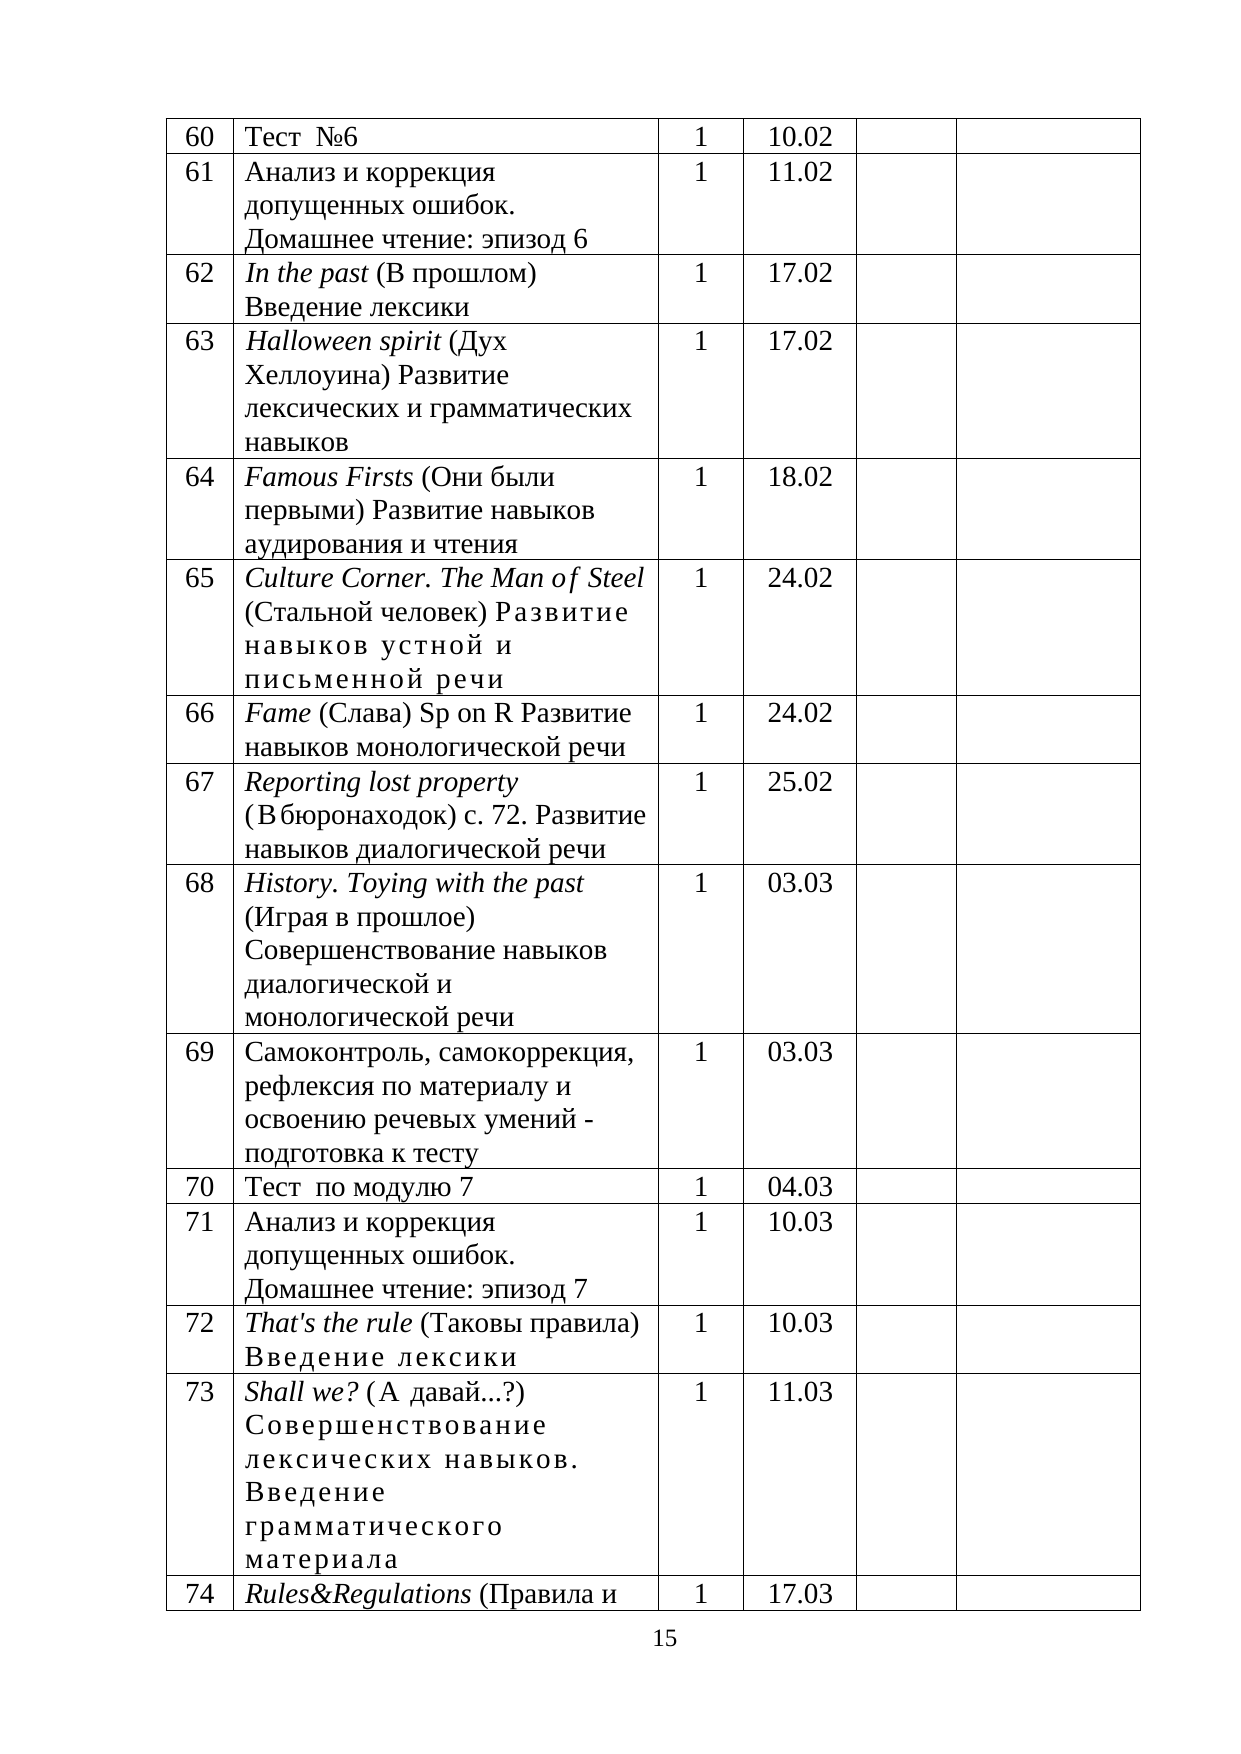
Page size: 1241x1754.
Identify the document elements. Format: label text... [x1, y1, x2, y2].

table_cell [857, 1204, 956, 1304]
table_cell [857, 1034, 956, 1168]
table_cell 1 [659, 1169, 743, 1203]
table_cell 72 [167, 1306, 233, 1373]
table_cell 03.03 [744, 1034, 856, 1168]
table_cell 1 [659, 1034, 743, 1168]
table_cell 1 [659, 696, 743, 763]
table_cell [857, 560, 956, 694]
table_cell 11.03 [744, 1374, 856, 1575]
table_cell 69 [167, 1034, 233, 1168]
table_cell [957, 1169, 1140, 1203]
table_cell [857, 1374, 956, 1575]
table_cell [957, 560, 1140, 694]
table_cell [957, 119, 1140, 153]
table_cell [857, 459, 956, 559]
table_cell 70 [167, 1169, 233, 1203]
table_cell 66 [167, 696, 233, 763]
table_cell 62 [167, 255, 233, 322]
table_cell 63 [167, 324, 233, 458]
table_cell 24.02 [744, 696, 856, 763]
table_cell [957, 255, 1140, 322]
table_cell [957, 865, 1140, 1033]
table_cell 1 [659, 154, 743, 254]
table_cell 1 [659, 459, 743, 559]
table_cell 10.03 [744, 1306, 856, 1373]
table_cell [957, 154, 1140, 254]
table_cell [857, 1169, 956, 1203]
table_cell [957, 1374, 1140, 1575]
table_cell Анализ и коррекция допущенных ошибок. Домашнее чтение: эпизод 6 [234, 154, 658, 254]
table_cell Halloween spirit (Дух Хеллоуина) Развитие лексических и грамматических навыков [234, 324, 658, 458]
table_cell [857, 696, 956, 763]
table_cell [234, 1576, 658, 1609]
table_cell [857, 865, 956, 1033]
table_cell 64 [167, 459, 233, 559]
table_cell [857, 154, 956, 254]
table_cell 1 [659, 1576, 743, 1609]
table_cell 17.03 [744, 1576, 856, 1609]
table_cell 74 [167, 1576, 233, 1609]
table_cell Culture Corner. The Man of Steel (Стальной человек) Развитие навыков устной и письменной речи [234, 560, 658, 694]
table_cell 11.02 [744, 154, 856, 254]
table_cell 65 [167, 560, 233, 694]
table_cell [957, 764, 1140, 864]
table_cell [957, 696, 1140, 763]
table_cell 61 [167, 154, 233, 254]
table_cell 17.02 [744, 255, 856, 322]
table_cell History. Toying with the past (Играя в прошлое) Совершенствование навыков диалогической и монологической речи [234, 865, 658, 1033]
table_cell 17.02 [744, 324, 856, 458]
table_cell 1 [659, 1374, 743, 1575]
table_cell 1 [659, 1204, 743, 1304]
table_cell Тест по модулю 7 [234, 1169, 658, 1203]
table_cell 1 [659, 1306, 743, 1373]
table_cell 25.02 [744, 764, 856, 864]
table_cell 1 [659, 764, 743, 864]
table_cell 60 [167, 119, 233, 153]
table_cell [857, 764, 956, 864]
table_cell Тест №6 [234, 119, 658, 153]
table_cell [957, 1204, 1140, 1304]
table_cell 10.03 [744, 1204, 856, 1304]
table_cell Shall we? (А давай...?) Совершенствование лексических навыков. Введение грамматического материала [234, 1374, 658, 1575]
table_cell 1 [659, 560, 743, 694]
table_cell 1 [659, 119, 743, 153]
table_cell Famous Firsts (Они были первыми) Развитие навыков аудирования и чтения [234, 459, 658, 559]
table_cell Reporting lost property (Вбюронаходок) с. 72. Развитие навыков диалогической речи [234, 764, 658, 864]
table_cell 73 [167, 1374, 233, 1575]
table_cell [957, 459, 1140, 559]
table_cell 18.02 [744, 459, 856, 559]
table_cell Fame (Слава) Sp on R Развитие навыков монологической речи [234, 696, 658, 763]
table_cell In the past (В прошлом) Введение лексики [234, 255, 658, 322]
table_cell [857, 1306, 956, 1373]
table_cell [857, 255, 956, 322]
table_cell 71 [167, 1204, 233, 1304]
table_cell 67 [167, 764, 233, 864]
table_cell 04.03 [744, 1169, 856, 1203]
table_cell Самоконтроль, самокоррекция, рефлексия по материалу и освоению речевых умений - подготовка к тесту [234, 1034, 658, 1168]
table_cell [857, 119, 956, 153]
table_cell 10.02 [744, 119, 856, 153]
table_cell [857, 1576, 956, 1609]
table_cell 03.03 [744, 865, 856, 1033]
table_cell [957, 1576, 1140, 1609]
table_cell 1 [659, 255, 743, 322]
table_cell 24.02 [744, 560, 856, 694]
table_cell 68 [167, 865, 233, 1033]
table_cell 1 [659, 324, 743, 458]
table_cell Анализ и коррекция допущенных ошибок. Домашнее чтение: эпизод 7 [234, 1204, 658, 1304]
table_cell [957, 324, 1140, 458]
table_cell That's the rule (Таковы правила) Введение лексики [234, 1306, 658, 1373]
table_cell [857, 324, 956, 458]
table_cell [957, 1306, 1140, 1373]
table_cell [957, 1034, 1140, 1168]
table_cell 1 [659, 865, 743, 1033]
